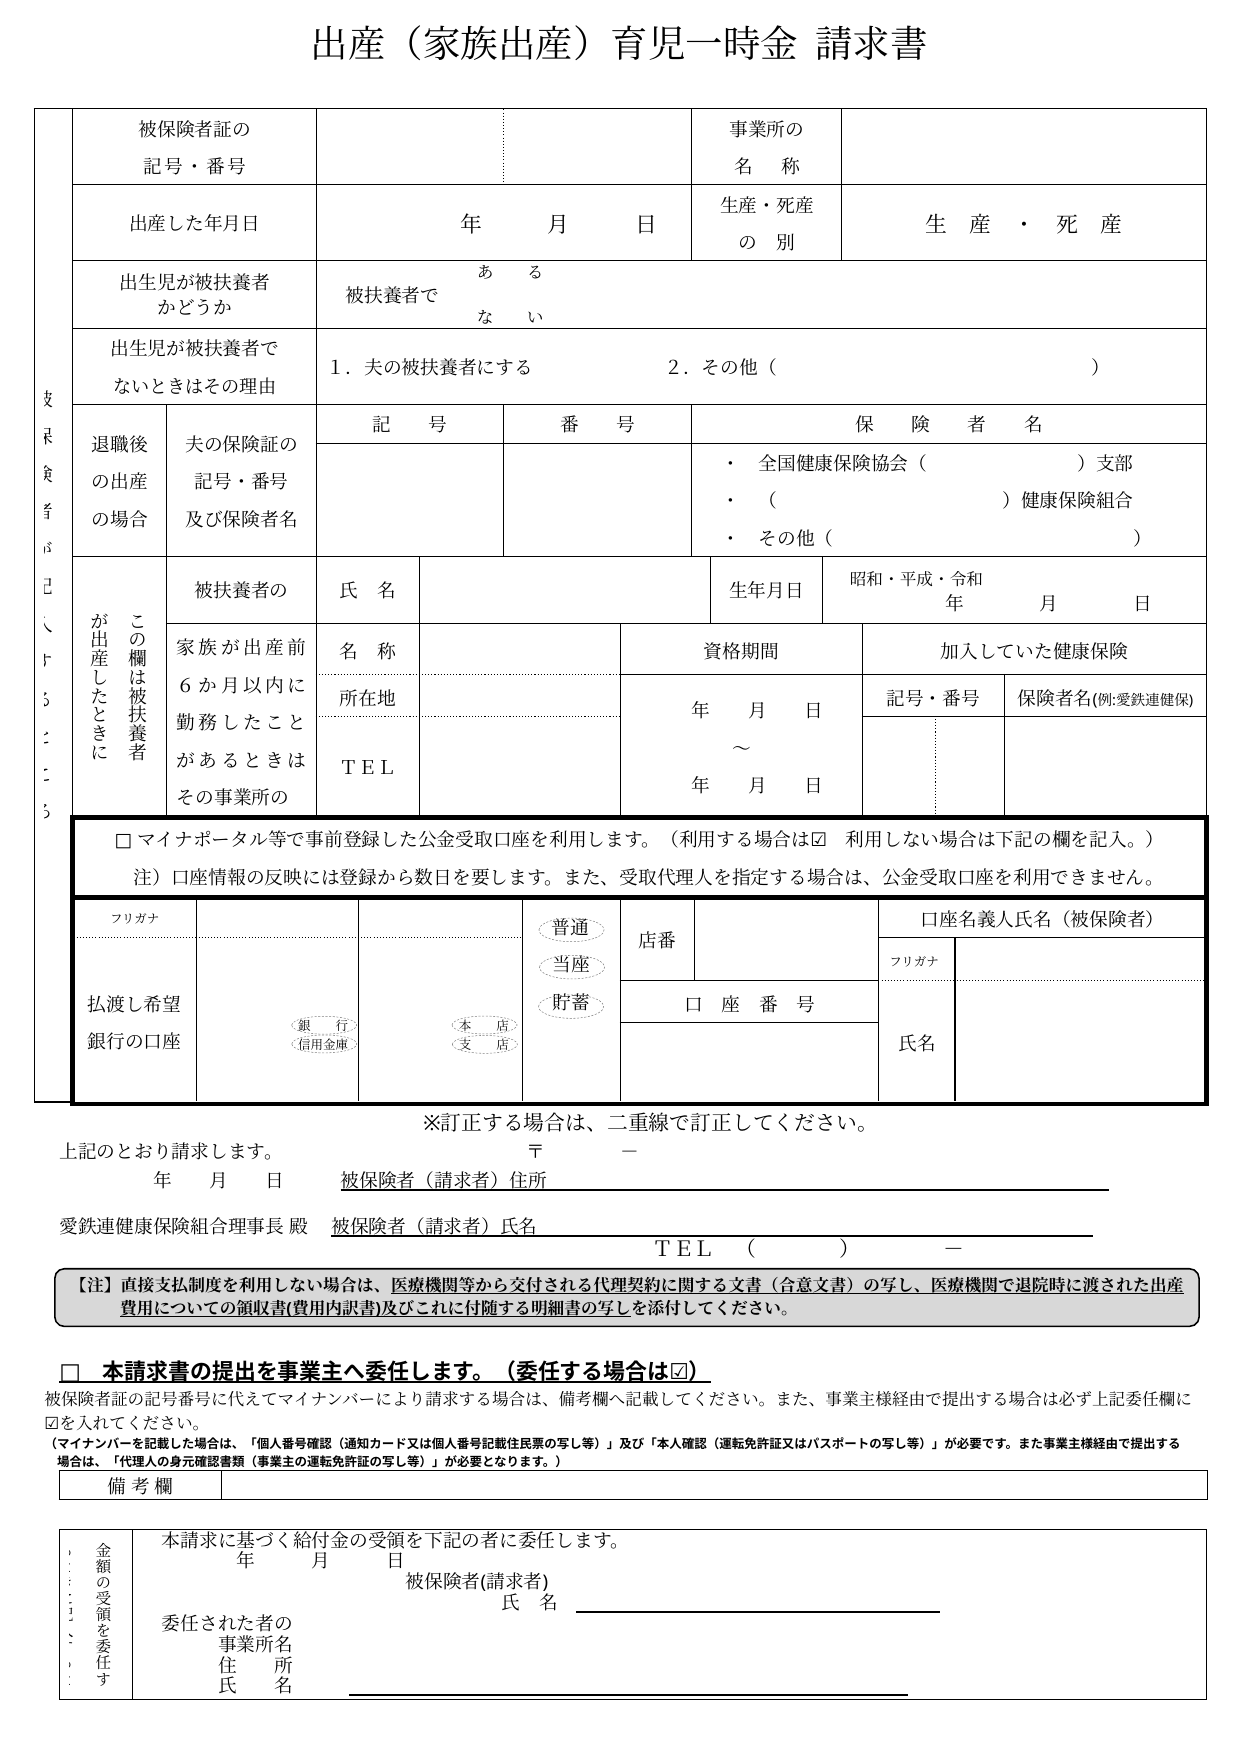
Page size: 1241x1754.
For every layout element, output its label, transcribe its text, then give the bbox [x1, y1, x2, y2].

table_cell 資格期間 [621, 624, 862, 674]
table_cell 氏名 [879, 980, 954, 1101]
table_cell [420, 557, 710, 623]
table_cell 生産・死産 の 別 [692, 185, 841, 260]
table_cell 保険者名(例:愛鉄連健保) [1005, 675, 1206, 716]
table_cell [956, 980, 1204, 1101]
text ＴＥＬ （ ） － [59, 1239, 1181, 1260]
table_header 備 考 欄 [60, 1471, 221, 1498]
table_cell [197, 937, 358, 1101]
table_cell 記号・番号 [863, 675, 1004, 716]
table_cell [504, 444, 691, 556]
table_cell 出産した年月日 [73, 185, 316, 260]
table_cell [936, 717, 1004, 815]
table_cell [359, 937, 522, 1101]
table_cell 名 称 [317, 624, 419, 674]
table_header 事業所の 名 称 [692, 109, 841, 184]
text ☑を入れてください。 [0, 1410, 1225, 1434]
table_cell 全国健康保険協会（ ）支部 （ ）健康保険組合 その他（ ） [692, 444, 1206, 556]
table_cell [695, 900, 878, 979]
table_cell [956, 938, 1204, 979]
table_cell １．夫の被扶養者にする ２．その他（ ） [317, 329, 1206, 404]
table_header [222, 1471, 1207, 1498]
table_header [842, 109, 1206, 184]
table_cell 退職後 の出産 の場合 [73, 405, 166, 556]
table_cell [420, 624, 620, 674]
table_cell 口 座 番 号 [621, 981, 878, 1022]
text 被保険者証の記号番号に代えてマイナンバーにより請求する場合は、備考欄へ記載してください。また、事業主様経由で提出する場合は必ず上記委任欄に [0, 1386, 1225, 1410]
table_header [504, 109, 691, 184]
table_cell [197, 900, 358, 937]
table_cell 家族が出産前６か月以内に勤務したことがあるときはその事業所の [167, 624, 316, 815]
text □ 本請求書の提出を事業主へ委任します。（委任する場合は☑） [59, 1327, 1181, 1386]
table_cell 番 号 [504, 405, 691, 443]
table_header 被 保 険 者 が 記 入 す る と こ ろ [35, 109, 72, 1101]
table_cell 加入していた健康保険 [863, 624, 1206, 674]
table_cell あ る 被扶養者で な い [317, 261, 1206, 328]
text 愛鉄連健康保険組合理事長 殿 被保険者（請求者）氏名 [59, 1210, 1181, 1239]
text 場合は、「代理人の身元確認書類（事業主の運転免許証の写し等）」が必要となります。） [44, 1452, 1225, 1470]
table_cell 夫の保険証の 記号・番号 及び保険者名 [167, 405, 316, 556]
table_cell [1005, 717, 1206, 815]
table_cell [621, 1023, 878, 1101]
table_cell 生 産 ・ 死 産 [842, 185, 1206, 260]
table_cell フリガナ [75, 900, 196, 937]
table_cell 昭和・平成・令和 年 月 日 [823, 557, 1206, 623]
table_header [317, 109, 504, 184]
table_cell 店番 [621, 900, 694, 979]
table_cell [317, 444, 503, 556]
table_cell ＴＥＬ [317, 716, 419, 815]
table_cell 氏 名 [317, 557, 419, 623]
table_header 本請求に基づく給付金の受領を下記の者に委任します。 年 月 日 被保険者(請求者) 氏 名 委任された者の 事業所名 住 所 氏 名 [133, 1530, 1206, 1699]
table_cell [863, 717, 936, 815]
table_cell [359, 900, 522, 937]
table_cell □ マイナポータル等で事前登録した公金受取口座を利用します。（利用する場合は☑ 利用しない場合は下記の欄を記入。） 注）口座情報の反映には登録から数日を要します。また、受取代理人を指定する場合は、公金受取口座を利用できません。 [75, 820, 1204, 895]
table_cell [420, 716, 620, 815]
table_cell 年 月 日 [317, 185, 691, 260]
table_header 被保険者証の 記号・番号 [73, 109, 316, 184]
table_cell 出生児が被扶養者 かどうか [73, 261, 316, 328]
table_cell 被扶養者の [167, 557, 316, 623]
text 年 月 日 被保険者（請求者）住所 [59, 1164, 1181, 1193]
table_cell 払渡し希望 銀行の口座 [75, 937, 196, 1101]
table_cell 出生児が被扶養者で ないときはその理由 [73, 329, 316, 404]
text （マイナンバーを記載した場合は、「個人番号確認（通知カード又は個人番号記載住民票の写し等）」及び「本人確認（運転免許証又はパスポートの写し等）」が必要です。また事業主様経由で提出する [44, 1434, 1225, 1452]
table_cell 生年月日 [711, 557, 822, 623]
table_cell 記 号 [317, 405, 503, 443]
table_cell 普通 当座 貯蓄 [523, 900, 620, 1101]
table_cell [420, 674, 620, 716]
table_cell 年 月 日 ～ 年 月 日 [621, 675, 862, 815]
table_cell フリガナ [879, 938, 954, 979]
text 上記のとおり請求します。 〒 － [59, 1135, 1181, 1164]
table_header 金額の受領を委任するときに記入するところ [60, 1530, 132, 1699]
table_cell 所在地 [317, 674, 419, 716]
table_cell 口座名義人氏名（被保険者） [879, 900, 1204, 937]
table_cell この欄は被扶養者 が出産したときに 記入してください [73, 557, 166, 815]
table_cell 保 険 者 名 [692, 405, 1206, 443]
